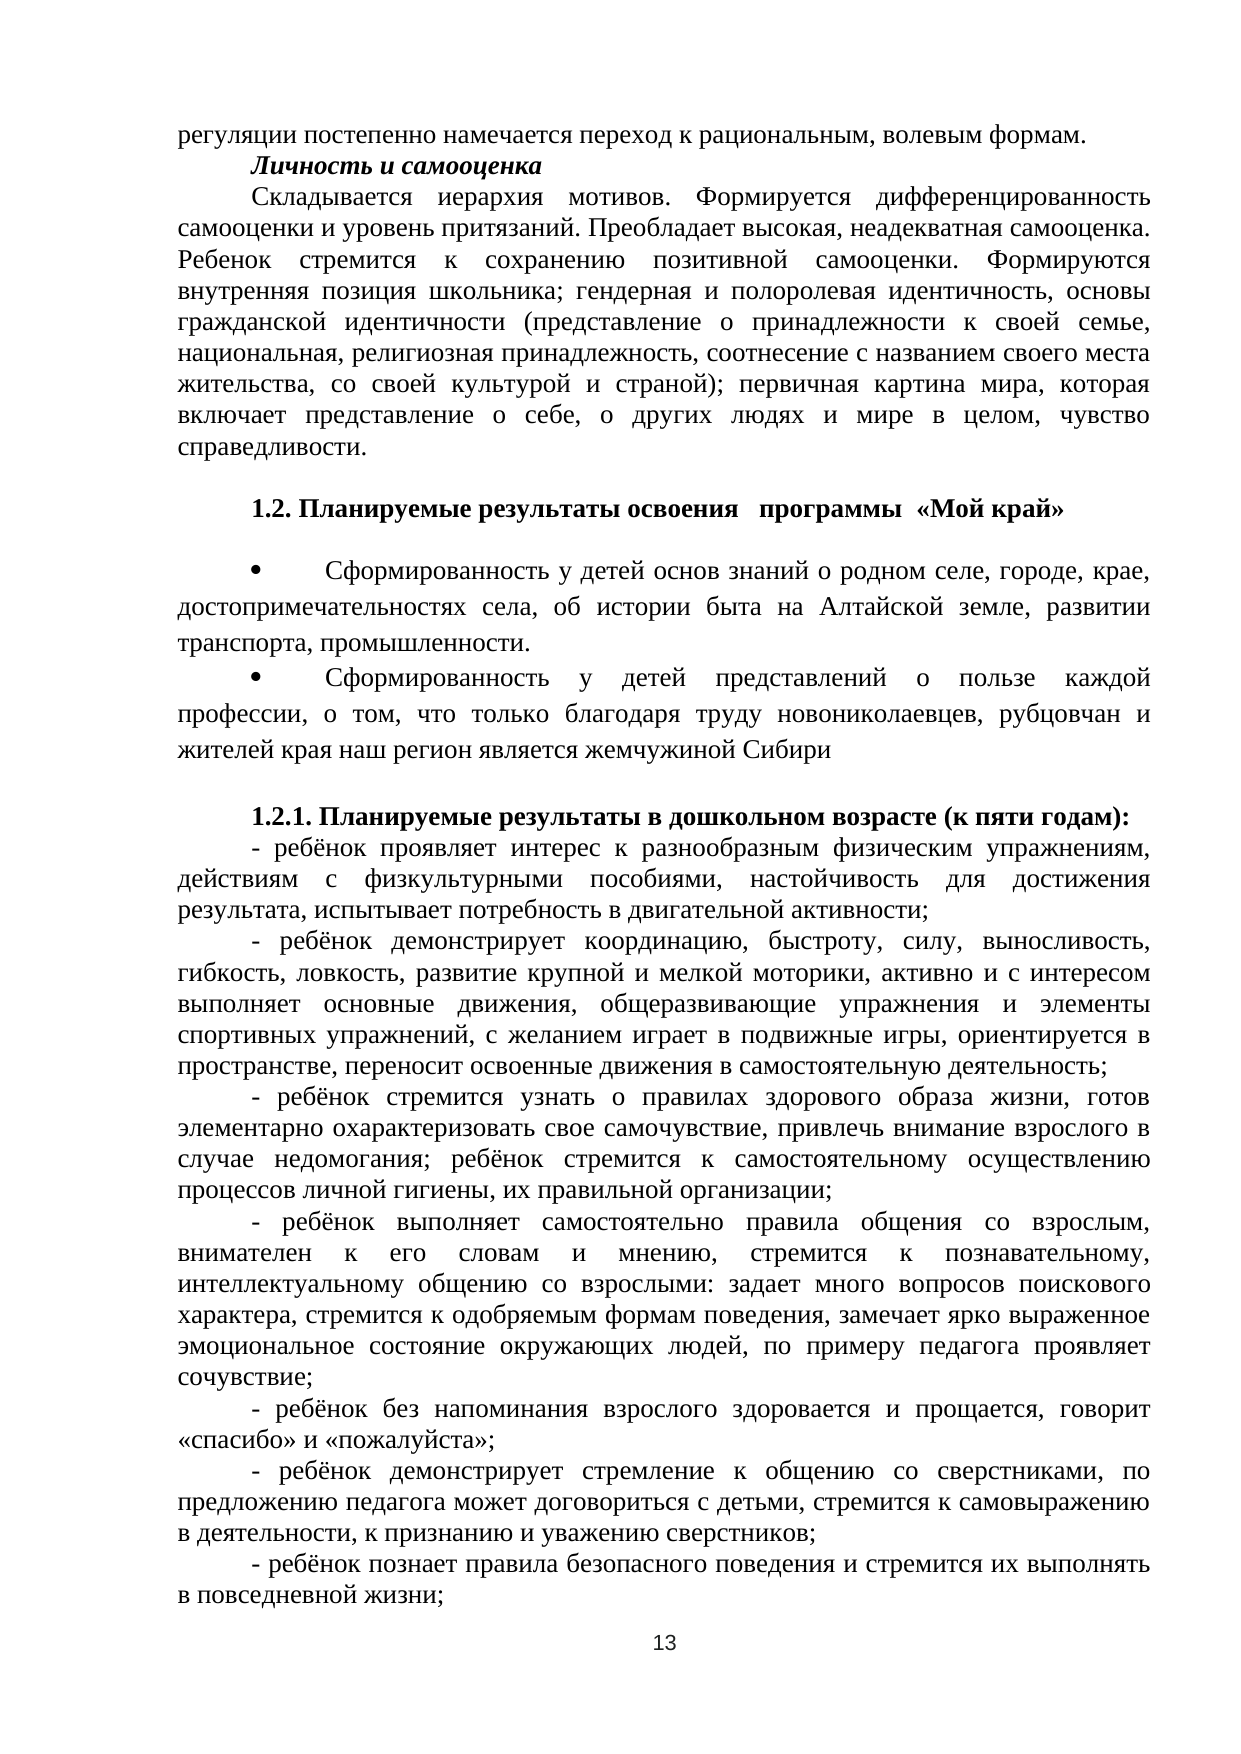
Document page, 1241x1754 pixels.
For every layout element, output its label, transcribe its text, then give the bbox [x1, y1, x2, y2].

text 1.2. Планируемые результаты освоения программы «Мой край» [177, 492, 1152, 523]
text - ребёнок проявляет интерес к разнообразным физическим упражнениям, действиям с физкультурными пособиями, настойчивость для достижения результата, испытывает потребность в двигательной активности; [177, 831, 1152, 924]
list Сформированность у детей представлений о пользе каждой профессии, о том, что только благодаря труду новониколаевцев, рубцовчан и жителей края наш регион является жемчужиной Сибири [177, 728, 1152, 764]
list Сформированность у детей основ знаний о родном селе, городе, крае, достопримечательностях села, об истории быта на Алтайской земле, развитии транспорта, промышленности. [177, 554, 1152, 590]
text - ребёнок познает правила безопасного поведения и стремится их выполнять в повседневной жизни; [177, 1547, 1152, 1610]
text - ребёнок без напоминания взрослого здоровается и прощается, говорит «спасибо» и «пожалуйста»; [177, 1392, 1152, 1454]
text - ребёнок демонстрирует стремление к общению со сверстниками, по предложению педагога может договориться с детьми, стремится к самовыражению в деятельности, к признанию и уважению сверстников; [177, 1454, 1152, 1547]
text 1.2.1. Планируемые результаты в дошкольном возрасте (к пяти годам): [177, 800, 1152, 831]
text - ребёнок демонстрирует координацию, быстроту, силу, выносливость, гибкость, ловкость, развитие крупной и мелкой моторики, активно и с интересом выполняет основные движения, общеразвивающие упражнения и элементы спортивных упражнений, с желанием играет в подвижные игры, ориентируется в пространстве, переносит освоенные движения в самостоятельную деятельность; [177, 924, 1152, 1080]
text - ребёнок выполняет самостоятельно правила общения со взрослым, внимателен к его словам и мнению, стремится к познавательному, интеллектуальному общению со взрослыми: задает много вопросов поискового характера, стремится к одобряемым формам поведения, замечает ярко выраженное эмоциональное состояние окружающих людей, по примеру педагога проявляет сочувствие; [177, 1205, 1152, 1392]
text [177, 118, 1152, 149]
text - ребёнок стремится узнать о правилах здорового образа жизни, готов элементарно охарактеризовать свое самочувствие, привлечь внимание взрослого в случае недомогания; ребёнок стремится к самостоятельному осуществлению процессов личной гигиены, их правильной организации; [177, 1080, 1152, 1205]
text Личность и самооценка [177, 149, 1152, 180]
list Сформированность у детей представлений о пользе каждой профессии, о том, что только благодаря труду новониколаевцев, рубцовчан и жителей края наш регион является жемчужиной Сибири [177, 661, 1152, 697]
list Сформированность у детей основ знаний о родном селе, городе, крае, достопримечательностях села, об истории быта на Алтайской земле, развитии транспорта, промышленности. [177, 621, 1152, 657]
text Складывается иерархия мотивов. Формируется дифференцированность самооценки и уровень притязаний. Преобладает высокая, неадекватная самооценка. Ребенок стремится к сохранению позитивной самооценки. Формируются внутренняя позиция школьника; гендерная и полоролевая идентичность, основы гражданской идентичности (представление о принадлежности к своей семье, национальная, религиозная принадлежность, соотнесение с названием своего места жительства, со своей культурой и страной); первичная картина мира, которая включает представление о себе, о других людях и мире в целом, чувство справедливости. [177, 180, 1152, 461]
